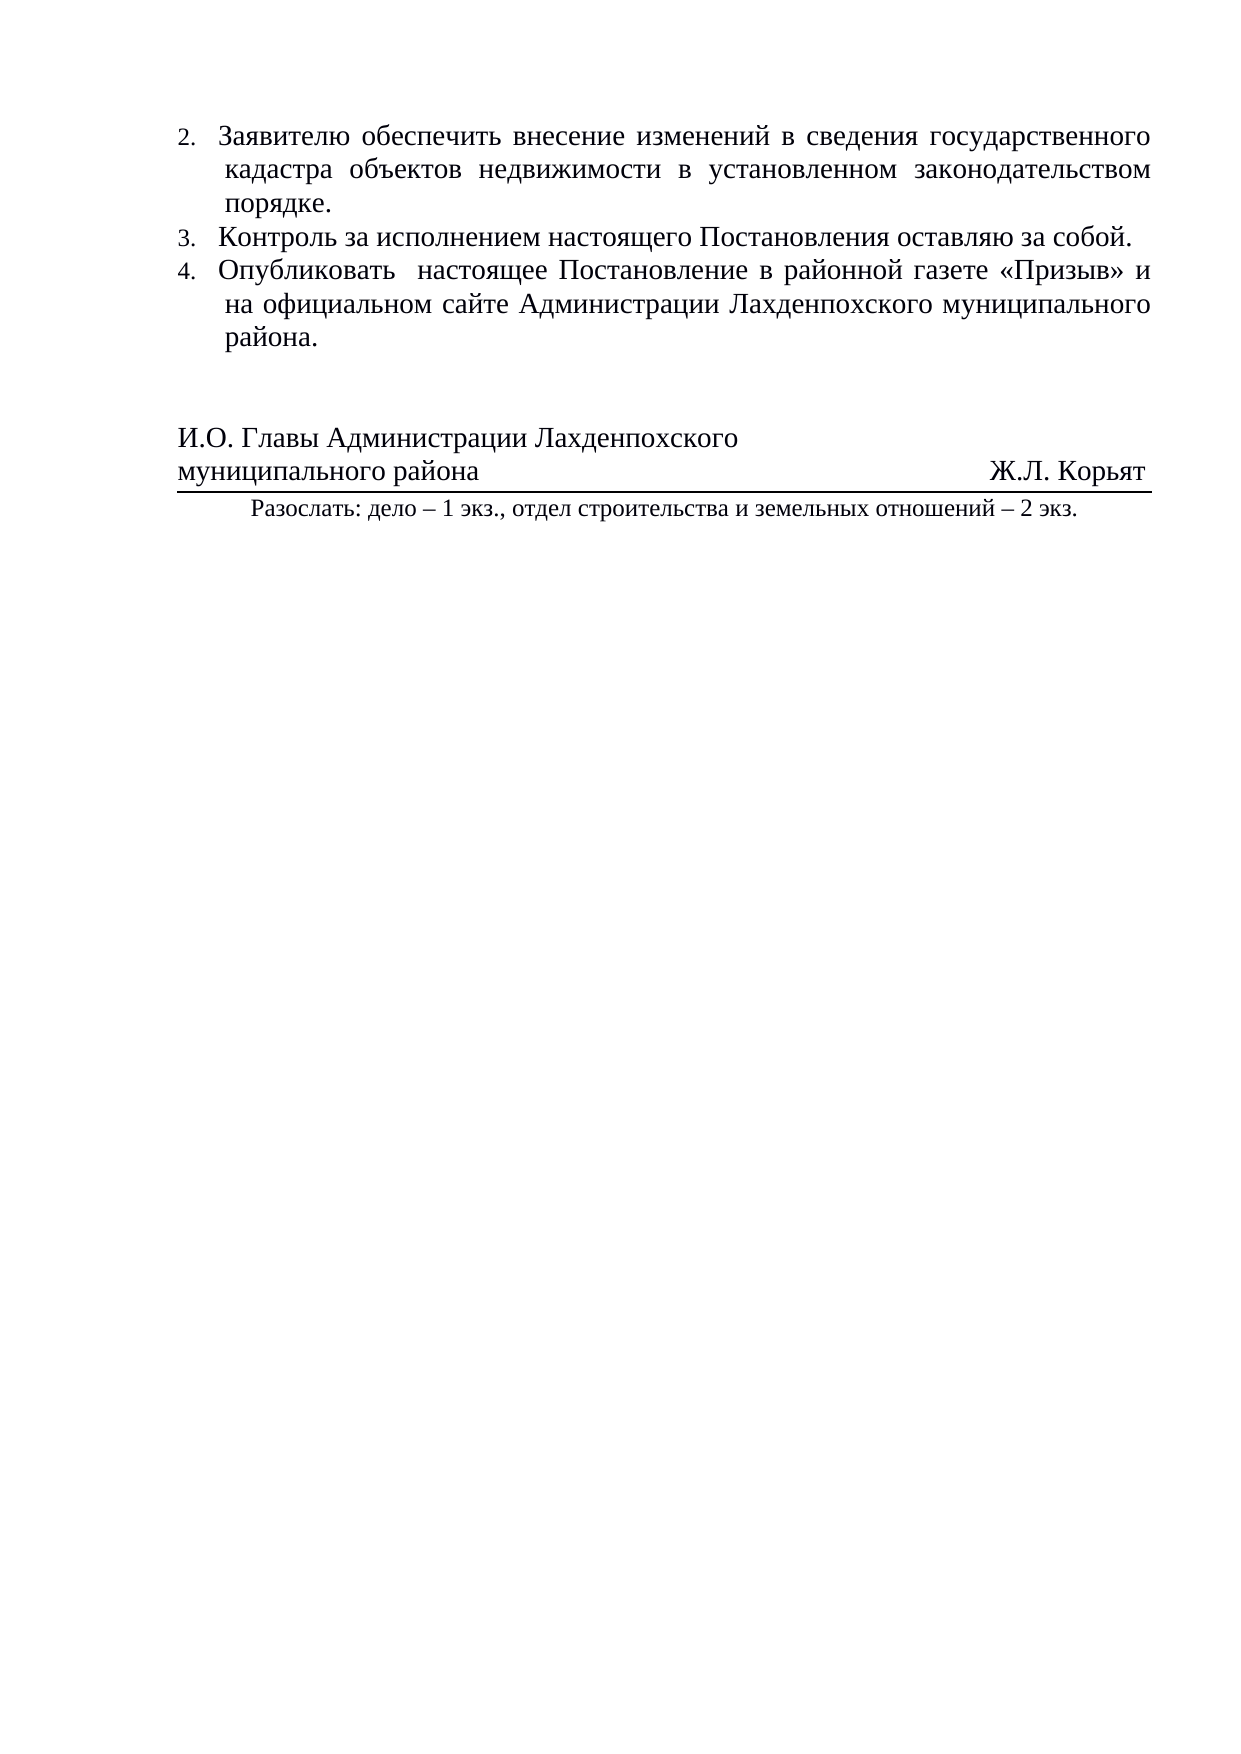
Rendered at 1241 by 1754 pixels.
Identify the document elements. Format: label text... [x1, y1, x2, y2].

text И.О. Главы Администрации Лахденпохского [177, 420, 1152, 453]
list Опубликовать настоящее Постановление в районной газете «Призыв» и на официальном сайте Администрации Лахденпохского муниципального района. [177, 252, 1152, 353]
list Заявителю обеспечить внесение изменений в сведения государственного кадастра объектов недвижимости в установленном законодательством порядке. [177, 118, 1152, 219]
text муниципального района Ж.Л. Корьят [177, 453, 1152, 491]
list Контроль за исполнением настоящего Постановления оставляю за собой. [177, 219, 1152, 252]
text Разослать: дело – 1 экз., отдел строительства и земельных отношений – 2 экз. [177, 493, 1152, 522]
